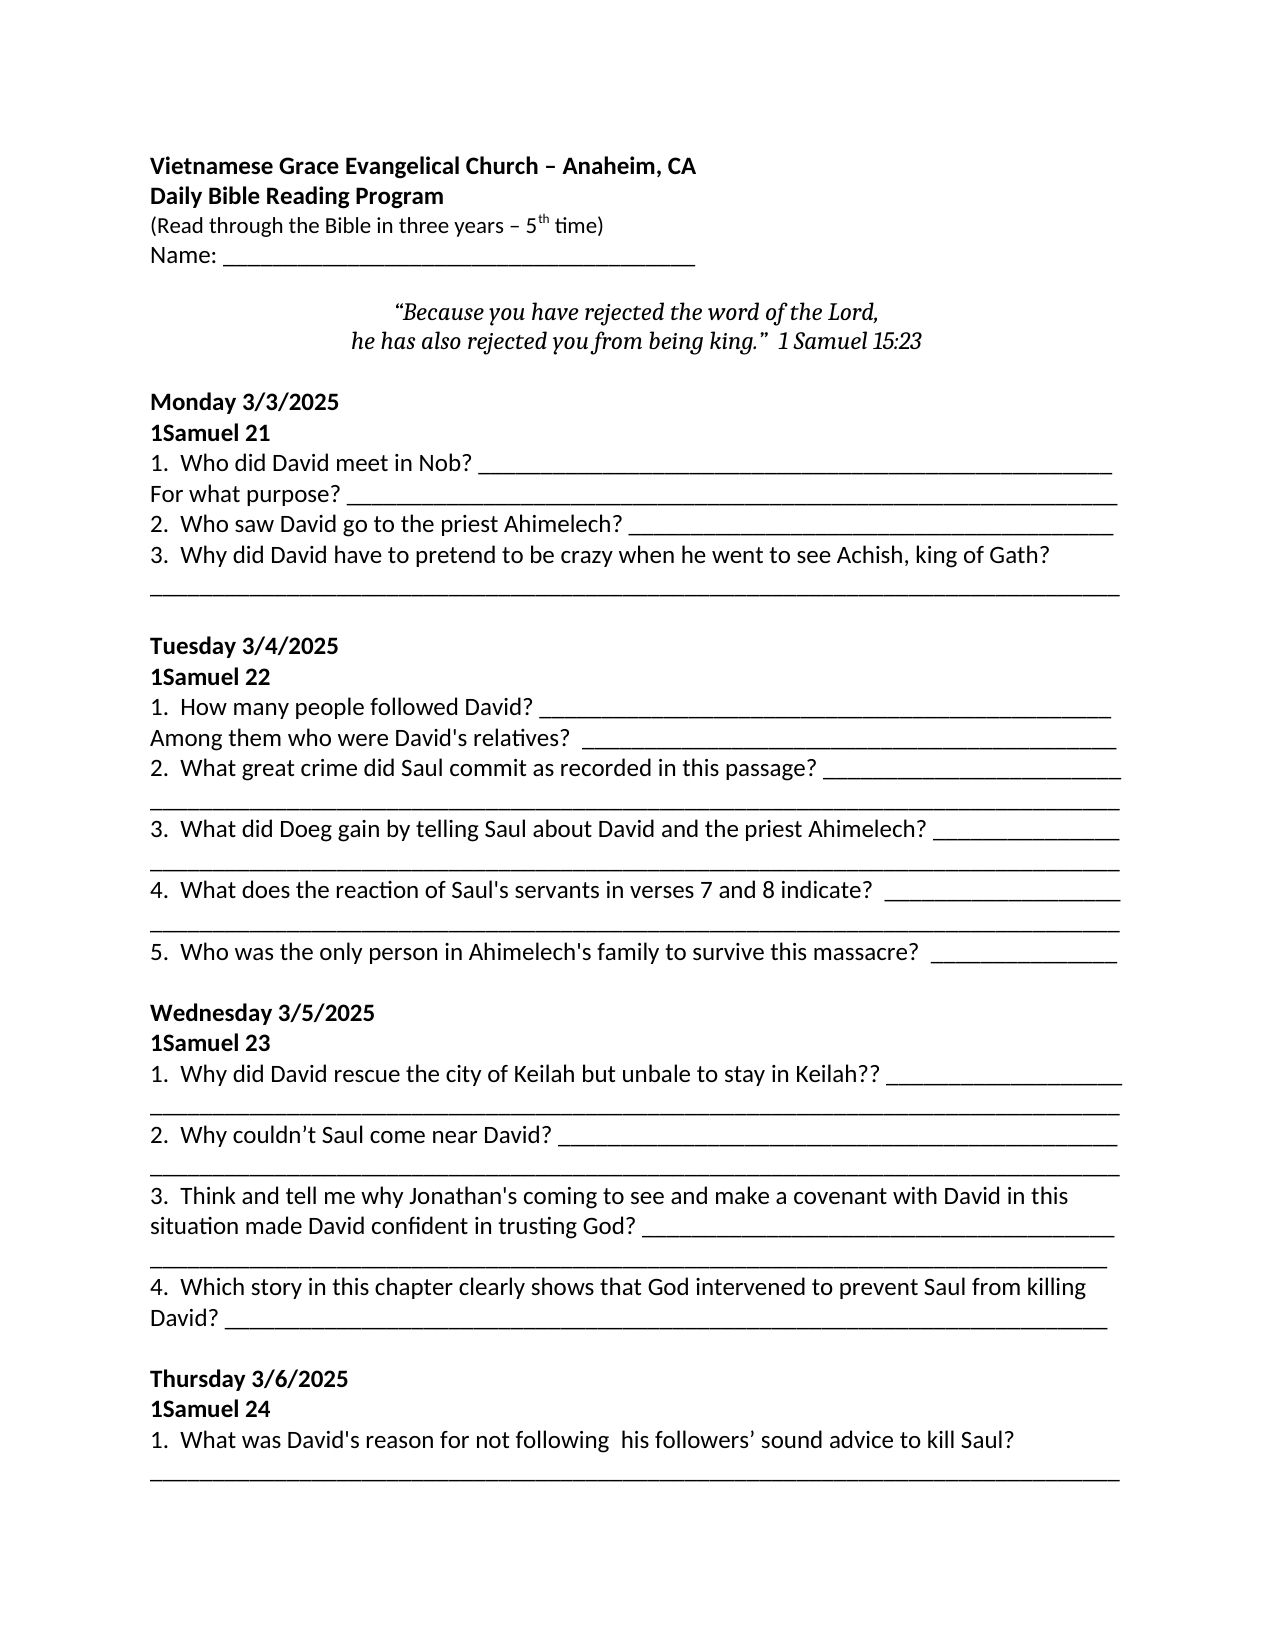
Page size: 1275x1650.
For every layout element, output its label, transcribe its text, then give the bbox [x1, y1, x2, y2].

text 3. What did Doeg gain by telling Saul about David and the priest Ahimelech? _______________ [150, 814, 1125, 844]
text ______________________________________________________________________________ [150, 1088, 1125, 1119]
text Thursday 3/6/2025 [150, 1363, 1125, 1393]
text 1Samuel 24 [150, 1393, 1125, 1424]
text Name: ______________________________________ [150, 239, 1125, 269]
text ______________________________________________________________________________ [150, 783, 1125, 814]
text Tuesday 3/4/2025 [150, 631, 1125, 661]
text Wednesday 3/5/2025 [150, 997, 1125, 1027]
text Among them who were David's relatives? ___________________________________________ [150, 722, 1125, 753]
text ______________________________________________________________________________ [150, 905, 1125, 936]
text Vietnamese Grace Evangelical Church – Anaheim, CA [150, 150, 1125, 181]
text 1. Who did David meet in Nob? ___________________________________________________ [150, 447, 1125, 478]
text 1Samuel 21 [150, 417, 1125, 447]
text 5. Who was the only person in Ahimelech's family to survive this massacre? _______________ [150, 936, 1125, 966]
text For what purpose? ______________________________________________________________ [150, 478, 1125, 508]
text 4. What does the reaction of Saul's servants in verses 7 and 8 indicate? ___________________ [150, 875, 1125, 905]
text ______________________________________________________________________________ [150, 1149, 1125, 1180]
text 3. Why did David have to pretend to be crazy when he went to see Achish, king of Gath? [150, 539, 1125, 569]
text 1. What was David's reason for not following his followers’ sound advice to kill Saul? ______________________________________________________________________________ [150, 1424, 1125, 1485]
text 1Samuel 23 [150, 1027, 1125, 1058]
text (Read through the Bible in three years – 5th time) [150, 211, 1125, 239]
text 1Samuel 22 [150, 661, 1125, 692]
text ______________________________________________________________________________ [150, 844, 1125, 875]
text 1. How many people followed David? ______________________________________________ [150, 692, 1125, 722]
text 1. Why did David rescue the city of Keilah but unbale to stay in Keilah?? ___________________ [150, 1058, 1125, 1088]
text _____________________________________________________________________________ [150, 1241, 1125, 1271]
text he has also rejected you from being king.” 1 Samuel 15:23 [150, 327, 1125, 356]
text 3. Think and tell me why Jonathan's coming to see and make a covenant with David in this situation made David confident in trusting God? ______________________________________ [150, 1180, 1125, 1241]
text 2. Who saw David go to the priest Ahimelech? _______________________________________ [150, 508, 1125, 539]
text 2. What great crime did Saul commit as recorded in this passage? ________________________ [150, 753, 1125, 783]
text Daily Bible Reading Program [150, 181, 1125, 211]
text “Because you have rejected the word of the Lord, [150, 298, 1125, 327]
text Monday 3/3/2025 [150, 386, 1125, 417]
text ______________________________________________________________________________ [150, 569, 1125, 600]
text 2. Why couldn’t Saul come near David? _____________________________________________ [150, 1119, 1125, 1149]
text 4. Which story in this chapter clearly shows that God intervened to prevent Saul from killing David? _______________________________________________________________________ [150, 1271, 1125, 1332]
